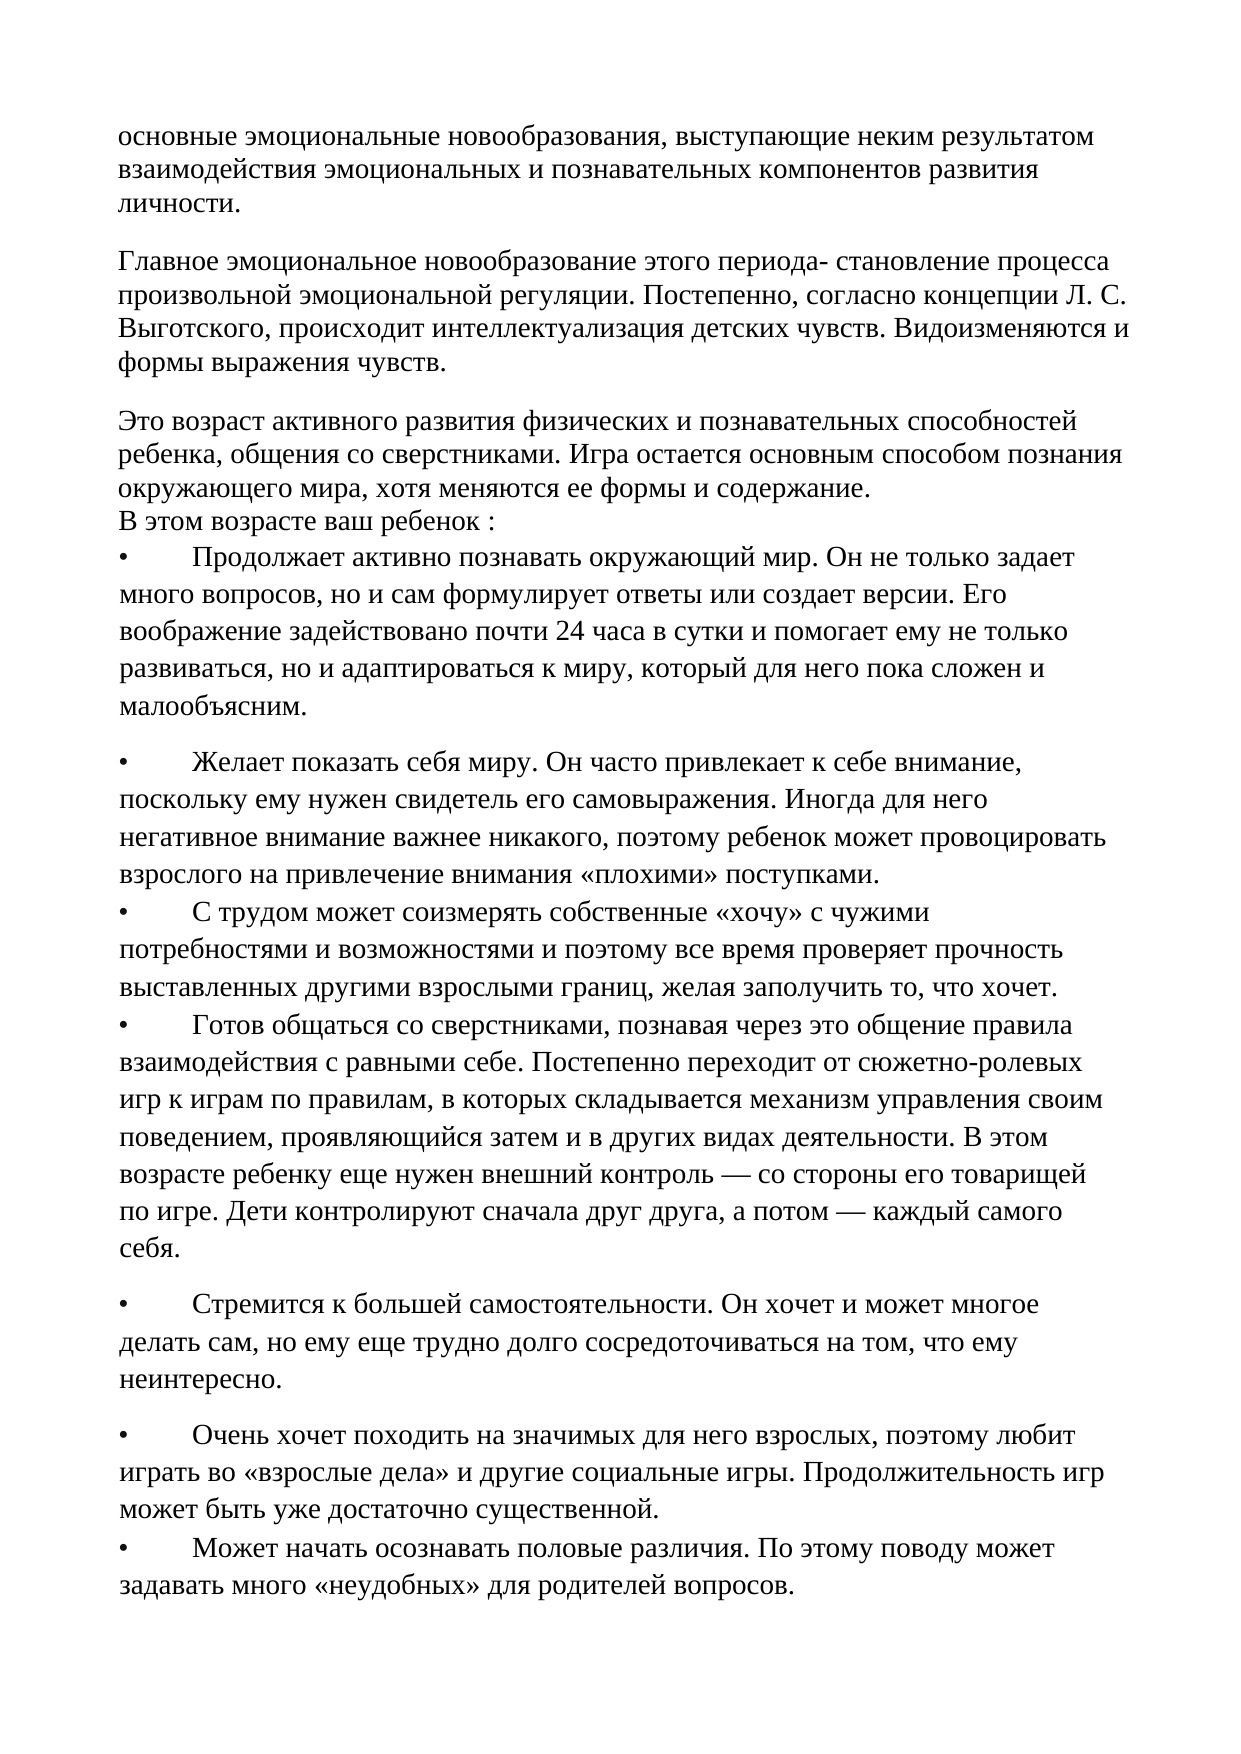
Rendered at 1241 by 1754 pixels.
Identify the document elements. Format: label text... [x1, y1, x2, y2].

list С трудом может соизмерять собственные «хочу» с чужими потребностями и возможностями и поэтому все время проверяет прочность выставленных другими взрослыми границ, желая заполучить то, что хочет. [118, 894, 1120, 1002]
list Желает показать себя миру. Он часто привлекает к себе внимание, поскольку ему нужен свидетель его самовыражения. Иногда для него негативное внимание важнее никакого, поэтому ребенок может провоцировать взрослого на привлечение внимания «плохими» поступками. [118, 744, 1120, 889]
list Продолжает активно познавать окружающий мир. Он не только задает много вопросов, но и сам формулирует ответы или создает версии. Его воображение задействовано почти 24 часа в сутки и помогает ему не только развиваться, но и адаптироваться к миру, который для него пока сложен и малообъясним. [118, 539, 1120, 721]
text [118, 118, 1143, 219]
list Готов общаться со сверстниками, познавая через это общение правила взаимодействия с равными себе. Постепенно переходит от сюжетно-ролевых игр к играм по правилам, в которых складывается механизм управления своим поведением, проявляющийся затем и в других видах деятельности. В этом возрасте ребенку еще нужен внешний контроль — со стороны его товарищей по игре. Дети контролируют сначала друг друга, а потом — каждый самого себя. [118, 1007, 1120, 1264]
list Может начать осознавать половые различия. По этому поводу может задавать много «неудобных» для родителей вопросов. [118, 1530, 1120, 1601]
list Очень хочет походить на значимых для него взрослых, поэтому любит играть во «взрослые дела» и другие социальные игры. Продолжительность игр может быть уже достаточно существенной. [118, 1417, 1120, 1525]
text В этом возрасте ваш ребенок : [118, 503, 1152, 537]
list Стремится к большей самостоятельности. Он хочет и может многое делать сам, но ему еще трудно долго сосредоточиваться на том, что ему неинтересно. [118, 1287, 1120, 1394]
text Главное эмоциональное новообразование этого периода- становление процесса произвольной эмоциональной регуляции. Постепенно, согласно концепции Л. С. Выготского, происходит интеллектуализация детских чувств. Видоизменяются и формы выражения чувств. [118, 243, 1143, 378]
text Это возраст активного развития физических и познавательных способностей ребенка, общения со сверстниками. Игра остается основным способом познания окружающего мира, хотя меняются ее формы и содержание. [118, 403, 1143, 503]
